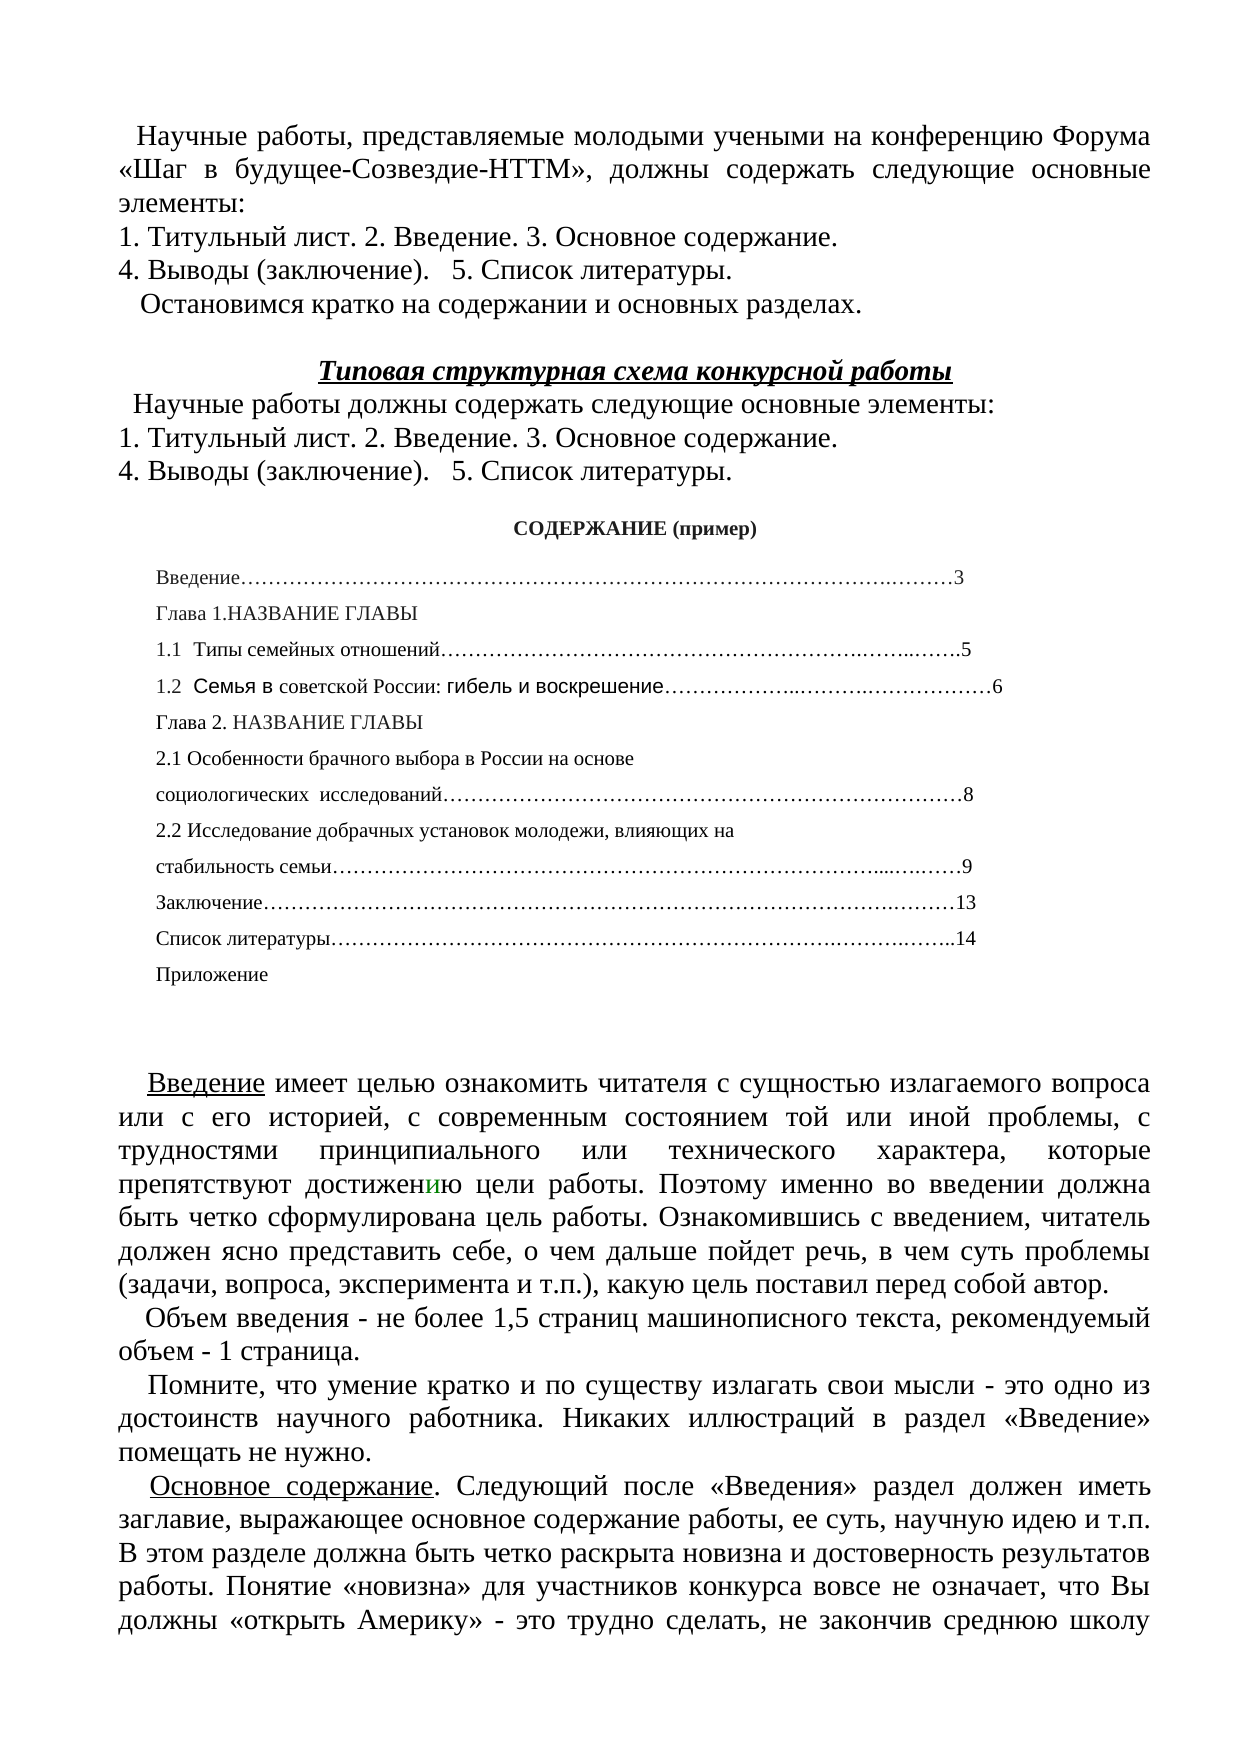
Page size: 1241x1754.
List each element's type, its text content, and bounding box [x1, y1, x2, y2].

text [118, 1468, 1152, 1635]
text Глава 1.НАЗВАНИЕ ГЛАВЫ [156, 601, 1152, 625]
text Остановимся кратко на содержании и основных разделах. [118, 286, 1152, 319]
text 4. Выводы (заключение). 5. Список литературы. [118, 252, 1152, 286]
text Типовая структурная схема конкурсной работы [118, 353, 1152, 386]
list Типы семейных отношений…………………………………………………….……..…….5 [156, 637, 1152, 661]
text Введение имеет целью ознакомить читателя с сущностью излагаемого вопроса или с его историей, с современным состоянием той или иной проблемы, с трудностями принципиального или технического характера, которые препятствуют достижению цели работы. Поэтому именно во введении должна быть четко сформулирована цель работы. Ознакомившись с введением, читатель должен ясно представить себе, о чем дальше пойдет речь, в чем суть проблемы (задачи, вопроса, эксперимента и т.п.), какую цель поставил перед собой автор. [118, 1065, 1152, 1300]
text Научные работы, представляемые молодыми учеными на конференцию Форума «Шаг в будущее-Созвездие-НТТМ», должны содержать следующие основные элементы: [118, 118, 1152, 219]
list Семья в советской России: гибель и воскрешение………………..……….………………6 [156, 673, 1152, 698]
text 4. Выводы (заключение). 5. Список литературы. [118, 453, 1152, 487]
text Глава 2. НАЗВАНИЕ ГЛАВЫ [156, 710, 1152, 734]
text Введение………………………………………………………………………………….………3 [156, 565, 1152, 589]
text Приложение [156, 962, 1152, 986]
text стабильность семьи……………………………………………………………………....….……9 [156, 854, 1152, 878]
text СОДЕРЖАНИЕ (пример) [118, 516, 1152, 540]
text Помните, что умение кратко и по существу излагать свои мысли - это одно из достоинств научного работника. Никаких иллюстраций в раздел «Введение» помещать не нужно. [118, 1367, 1152, 1468]
text 1. Титульный лист. 2. Введение. 3. Основное содержание. [118, 219, 1152, 252]
text Объем введения - не более 1,5 страниц машинописного текста, рекомендуемый объем - 1 страница. [118, 1300, 1152, 1367]
text 1. Титульный лист. 2. Введение. 3. Основное содержание. [118, 420, 1152, 453]
text социологических исследований…………………………………………………………………8 [156, 782, 1152, 806]
text Научные работы должны содержать следующие основные элементы: [118, 386, 1152, 420]
text Заключение……………………………………………………………………………….………13 [156, 890, 1152, 914]
text 2.2 Исследование добрачных установок молодежи, влияющих на [156, 818, 1152, 842]
text 2.1 Особенности брачного выбора в России на основе [156, 746, 1152, 770]
text Список литературы……………………………………………………………….……….……..14 [156, 926, 1152, 950]
